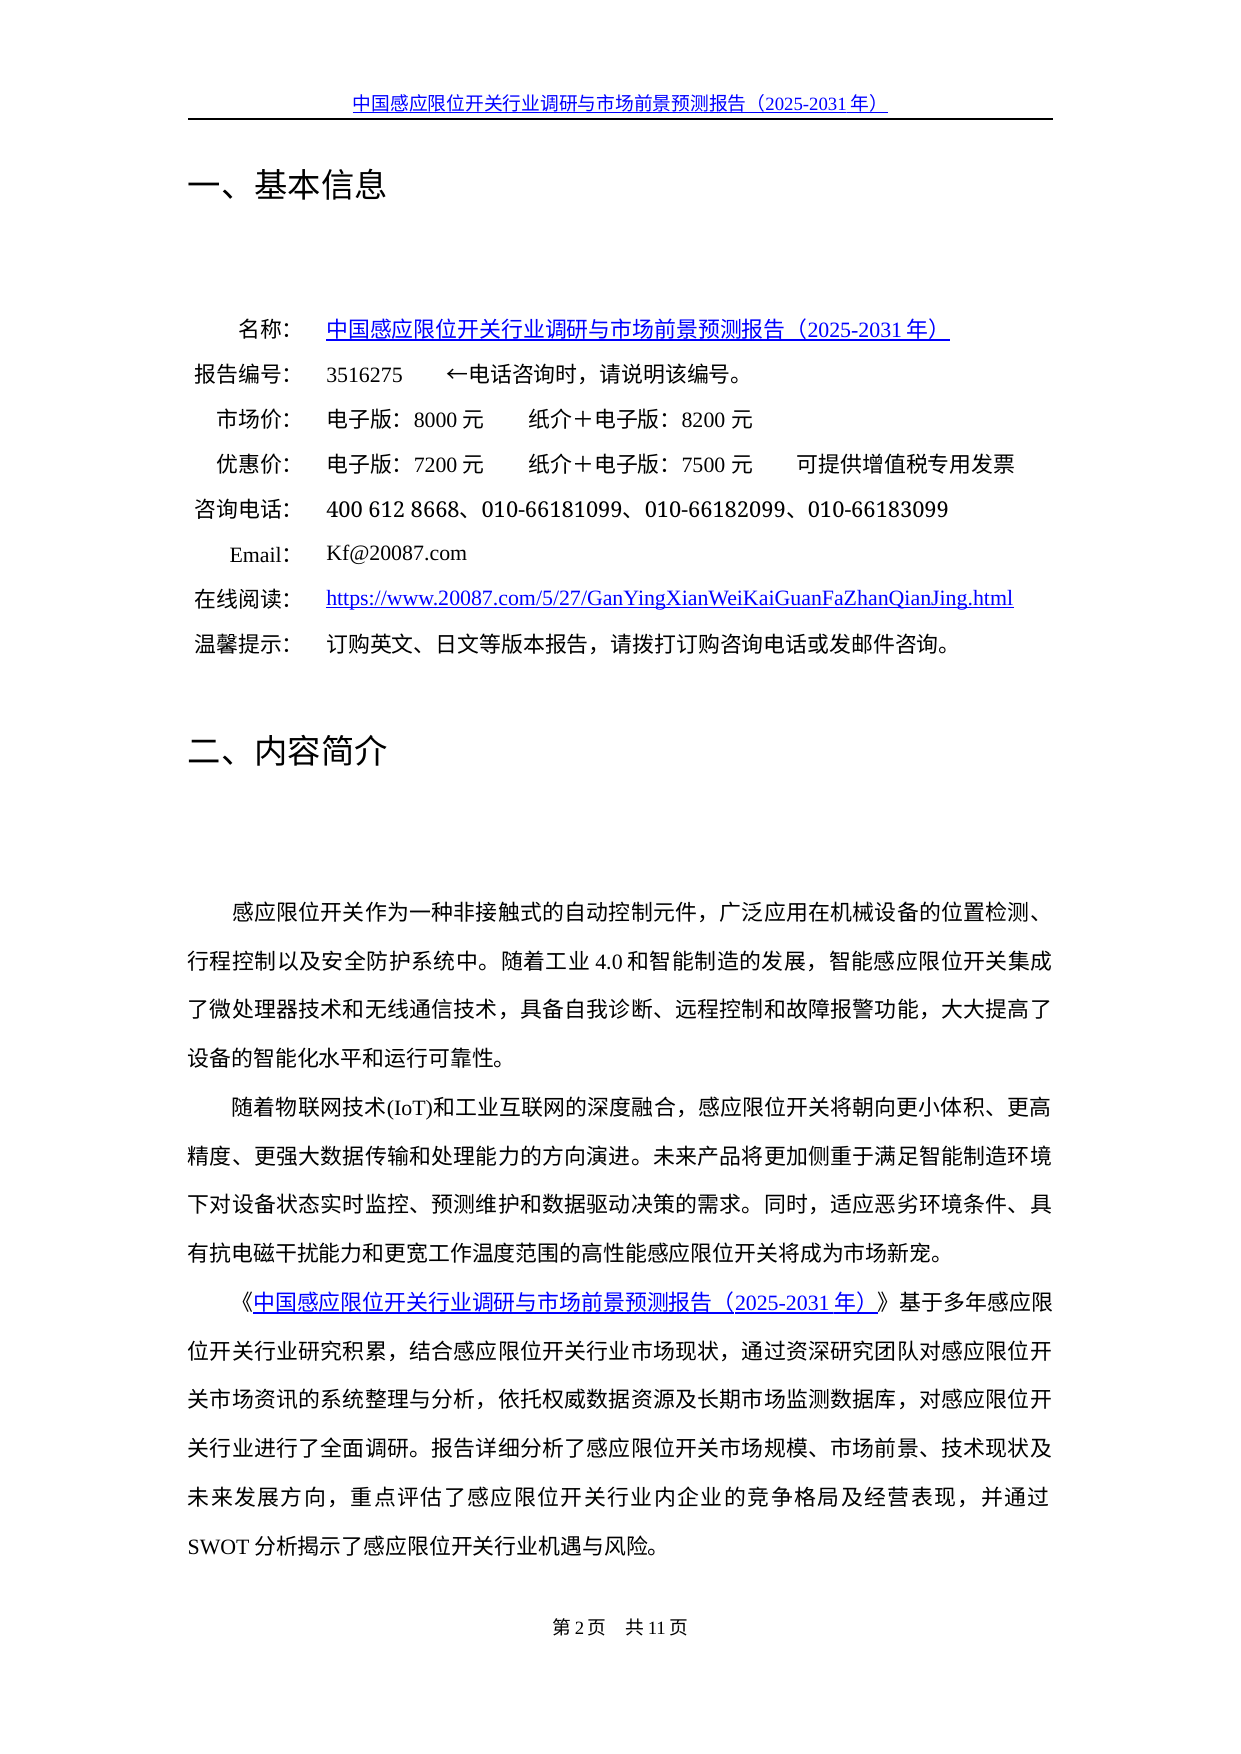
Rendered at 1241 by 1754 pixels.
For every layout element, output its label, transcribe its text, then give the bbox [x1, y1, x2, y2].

title 一、基本信息 [187, 150, 1053, 215]
table_cell 400 612 8668、010-66181099、010-66182099、010-66183099 [315, 492, 1073, 537]
table_cell 咨询电话： [167, 492, 315, 537]
table_cell Email： [167, 537, 315, 582]
table_cell 在线阅读： [167, 582, 315, 627]
table_cell 报告编号： [167, 357, 315, 402]
table_cell 温馨提示： [167, 627, 315, 672]
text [187, 894, 1053, 1561]
table_cell 电子版：8000 元 纸介＋电子版：8200 元 [315, 402, 1073, 447]
table_cell [315, 582, 1073, 627]
table_cell Kf@20087.com [315, 537, 1073, 582]
table_cell 订购英文、日文等版本报告，请拨打订购咨询电话或发邮件咨询。 [315, 627, 1073, 672]
table_header 中国感应限位开关行业调研与市场前景预测报告（2025-2031年） [315, 312, 1073, 357]
title 二、内容简介 [187, 717, 1053, 782]
table_cell 优惠价： [167, 447, 315, 492]
table_cell 电子版：7200 元 纸介＋电子版：7500 元 可提供增值税专用发票 [315, 447, 1073, 492]
table_cell 市场价： [167, 402, 315, 447]
table_cell 3516275 ←电话咨询时，请说明该编号。 [315, 357, 1073, 402]
table_header 名称： [167, 312, 315, 357]
